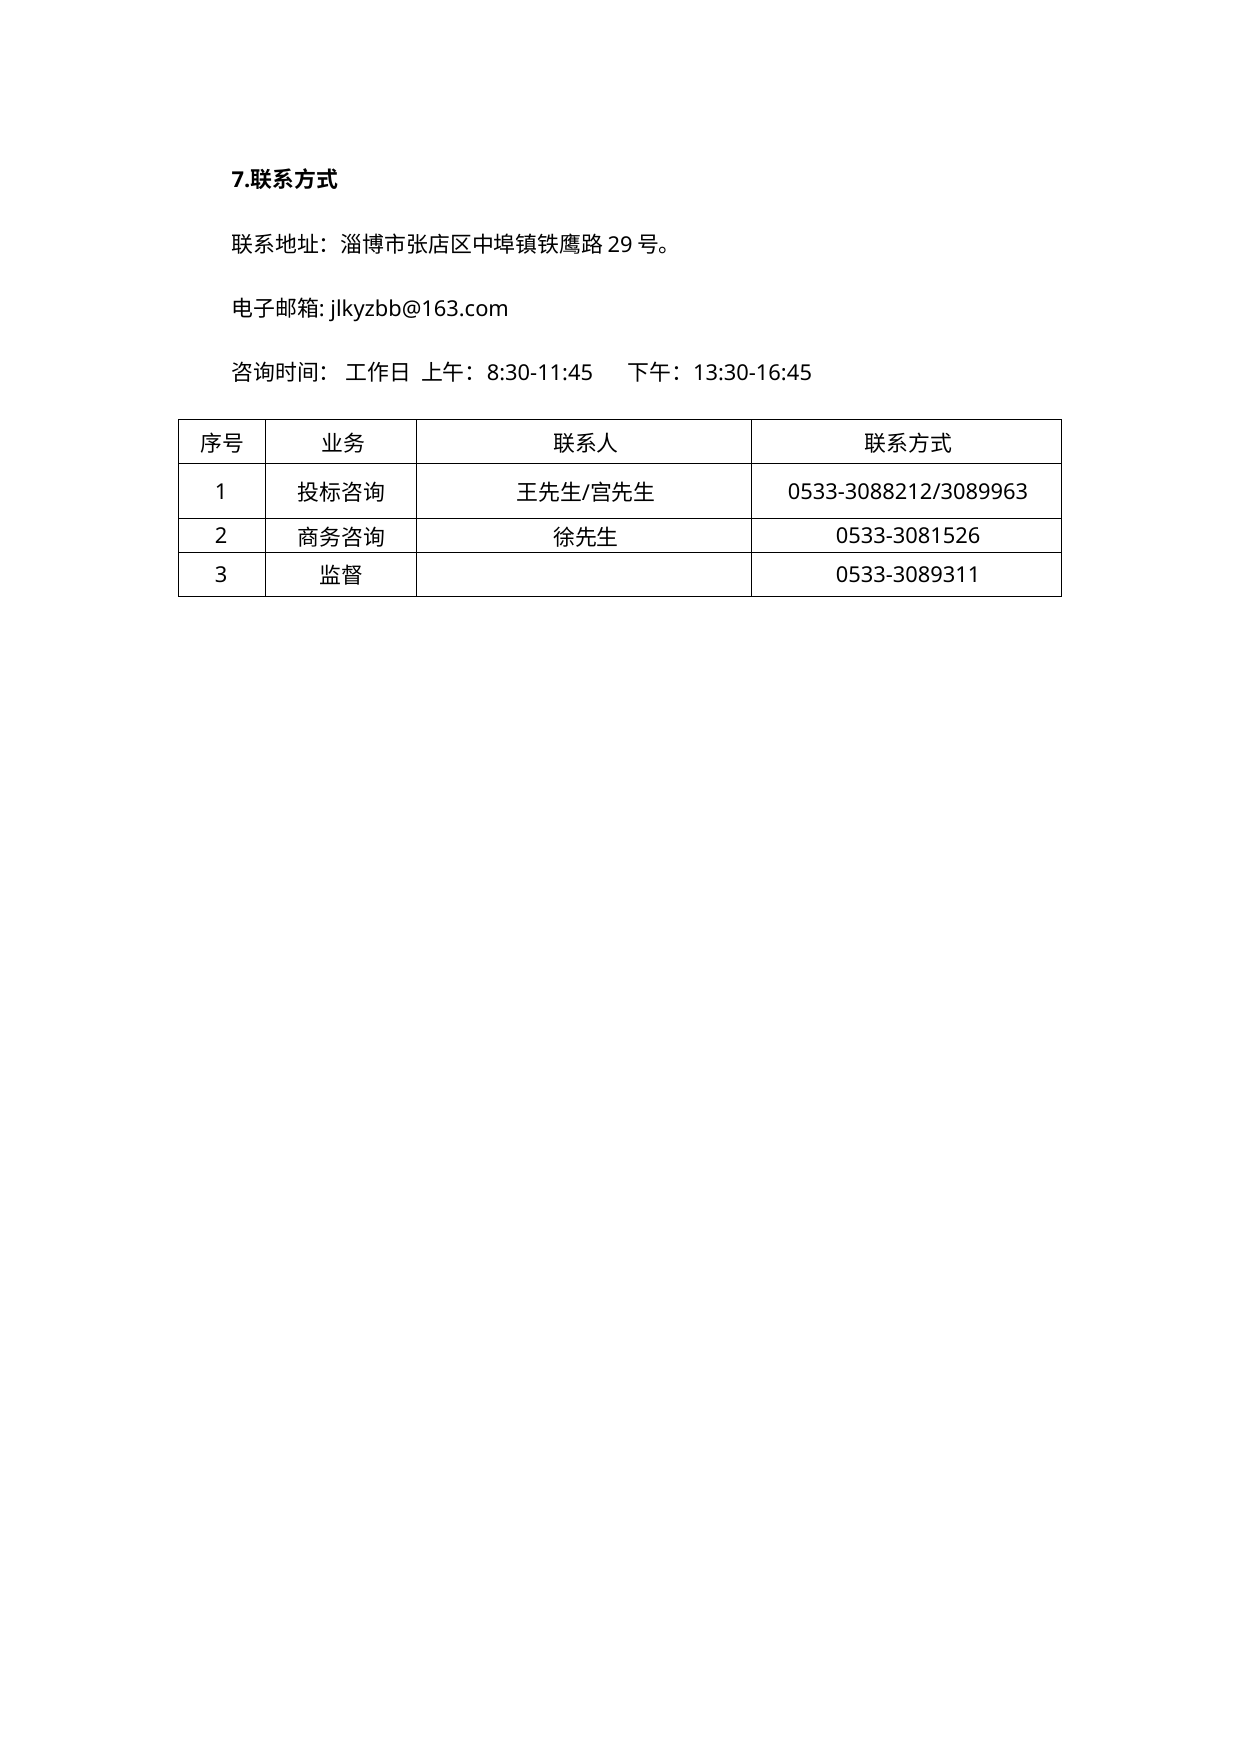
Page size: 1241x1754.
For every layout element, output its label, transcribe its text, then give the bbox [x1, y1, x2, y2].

table_cell 1 [179, 464, 265, 518]
text 咨询时间： 工作日 上午：8:30-11:45 下午：13:30-16:45 [187, 355, 1053, 387]
table_cell 0533-3081526 [752, 519, 1061, 552]
table_cell 投标咨询 [266, 464, 416, 518]
table_header 联系人 [417, 420, 751, 463]
table_cell [417, 553, 751, 596]
table_cell 王先生/宫先生 [417, 464, 751, 518]
table_cell 监督 [266, 553, 416, 596]
table_cell 0533-3088212/3089963 [752, 464, 1061, 518]
text 联系地址：淄博市张店区中埠镇铁鹰路29号。 [187, 226, 1053, 259]
text 7.联系方式 [187, 162, 1053, 194]
table_header 序号 [179, 420, 265, 463]
text 电子邮箱: jlkyzbb@163.com [187, 291, 1053, 323]
table_cell 商务咨询 [266, 519, 416, 552]
table_cell 2 [179, 519, 265, 552]
table_cell 3 [179, 553, 265, 596]
table_cell 徐先生 [417, 519, 751, 552]
table_header 联系方式 [752, 420, 1061, 463]
table_header 业务 [266, 420, 416, 463]
table_cell 0533-3089311 [752, 553, 1061, 596]
